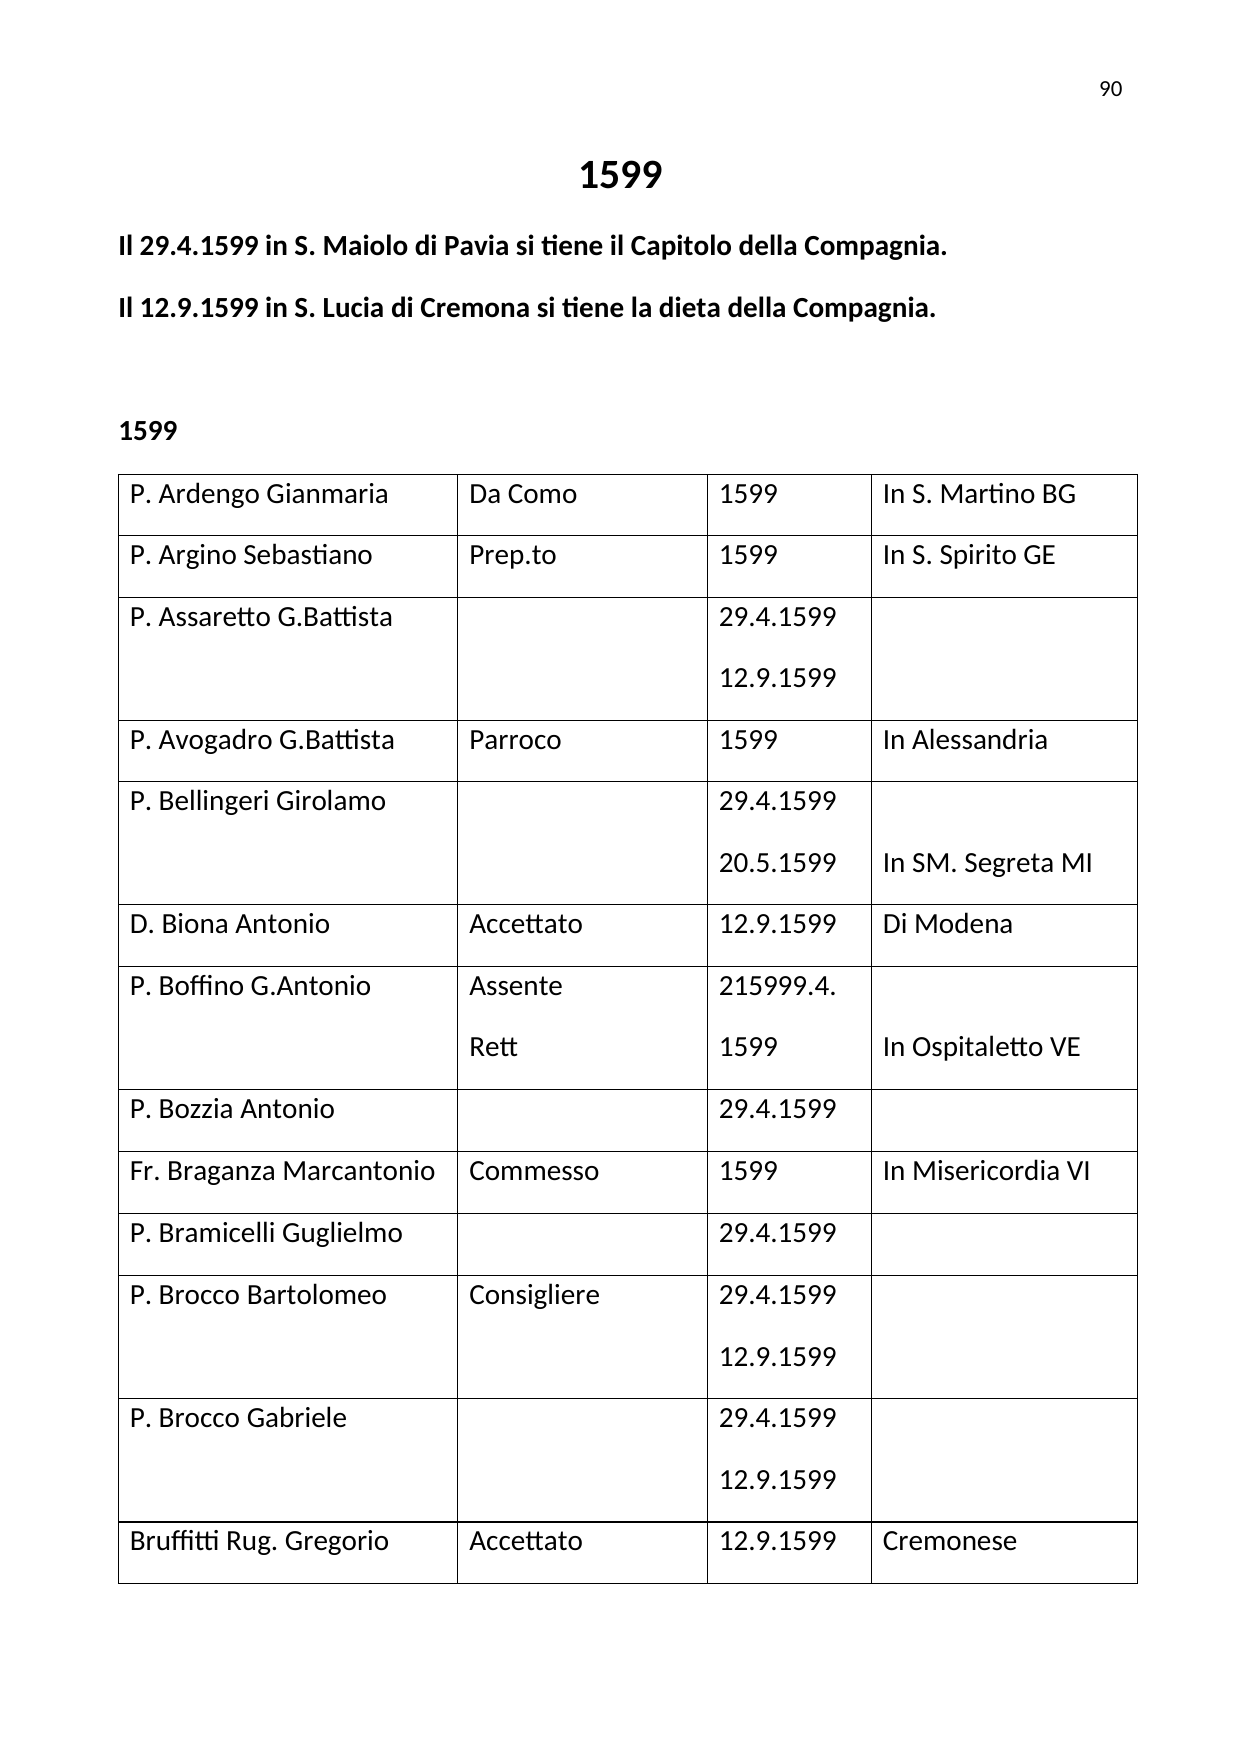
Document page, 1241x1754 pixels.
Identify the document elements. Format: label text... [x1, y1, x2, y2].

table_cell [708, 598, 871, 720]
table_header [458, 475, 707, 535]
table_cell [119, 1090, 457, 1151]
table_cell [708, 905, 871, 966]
text 1599 [118, 412, 1122, 448]
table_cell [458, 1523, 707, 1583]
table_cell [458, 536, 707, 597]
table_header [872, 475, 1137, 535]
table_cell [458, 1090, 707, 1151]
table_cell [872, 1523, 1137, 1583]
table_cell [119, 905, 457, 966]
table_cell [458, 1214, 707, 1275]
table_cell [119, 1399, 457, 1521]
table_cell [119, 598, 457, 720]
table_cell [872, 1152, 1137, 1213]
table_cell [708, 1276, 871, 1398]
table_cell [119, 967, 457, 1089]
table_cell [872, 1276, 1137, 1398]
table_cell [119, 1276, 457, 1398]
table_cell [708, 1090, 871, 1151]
text Il 12.9.1599 in S. Lucia di Cremona si tiene la dieta della Compagnia. [118, 289, 1122, 324]
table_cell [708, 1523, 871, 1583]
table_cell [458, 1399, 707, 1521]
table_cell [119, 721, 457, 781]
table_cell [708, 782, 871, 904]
text Il 29.4.1599 in S. Maiolo di Pavia si tiene il Capitolo della Compagnia. [118, 227, 1122, 262]
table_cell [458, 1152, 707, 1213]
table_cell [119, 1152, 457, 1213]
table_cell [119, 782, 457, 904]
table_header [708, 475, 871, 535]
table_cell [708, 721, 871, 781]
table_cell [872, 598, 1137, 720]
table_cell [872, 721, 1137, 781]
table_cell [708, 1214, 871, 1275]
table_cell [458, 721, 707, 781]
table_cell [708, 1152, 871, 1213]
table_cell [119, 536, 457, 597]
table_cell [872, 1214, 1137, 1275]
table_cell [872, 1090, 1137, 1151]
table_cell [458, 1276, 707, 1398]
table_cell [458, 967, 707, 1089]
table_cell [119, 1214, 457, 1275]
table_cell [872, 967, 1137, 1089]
text 1599 [118, 148, 1122, 198]
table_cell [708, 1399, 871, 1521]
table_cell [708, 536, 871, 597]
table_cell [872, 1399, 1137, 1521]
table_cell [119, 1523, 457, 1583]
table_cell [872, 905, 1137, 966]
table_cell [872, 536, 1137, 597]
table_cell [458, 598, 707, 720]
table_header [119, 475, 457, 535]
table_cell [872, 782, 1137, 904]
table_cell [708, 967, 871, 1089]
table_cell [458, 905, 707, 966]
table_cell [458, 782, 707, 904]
